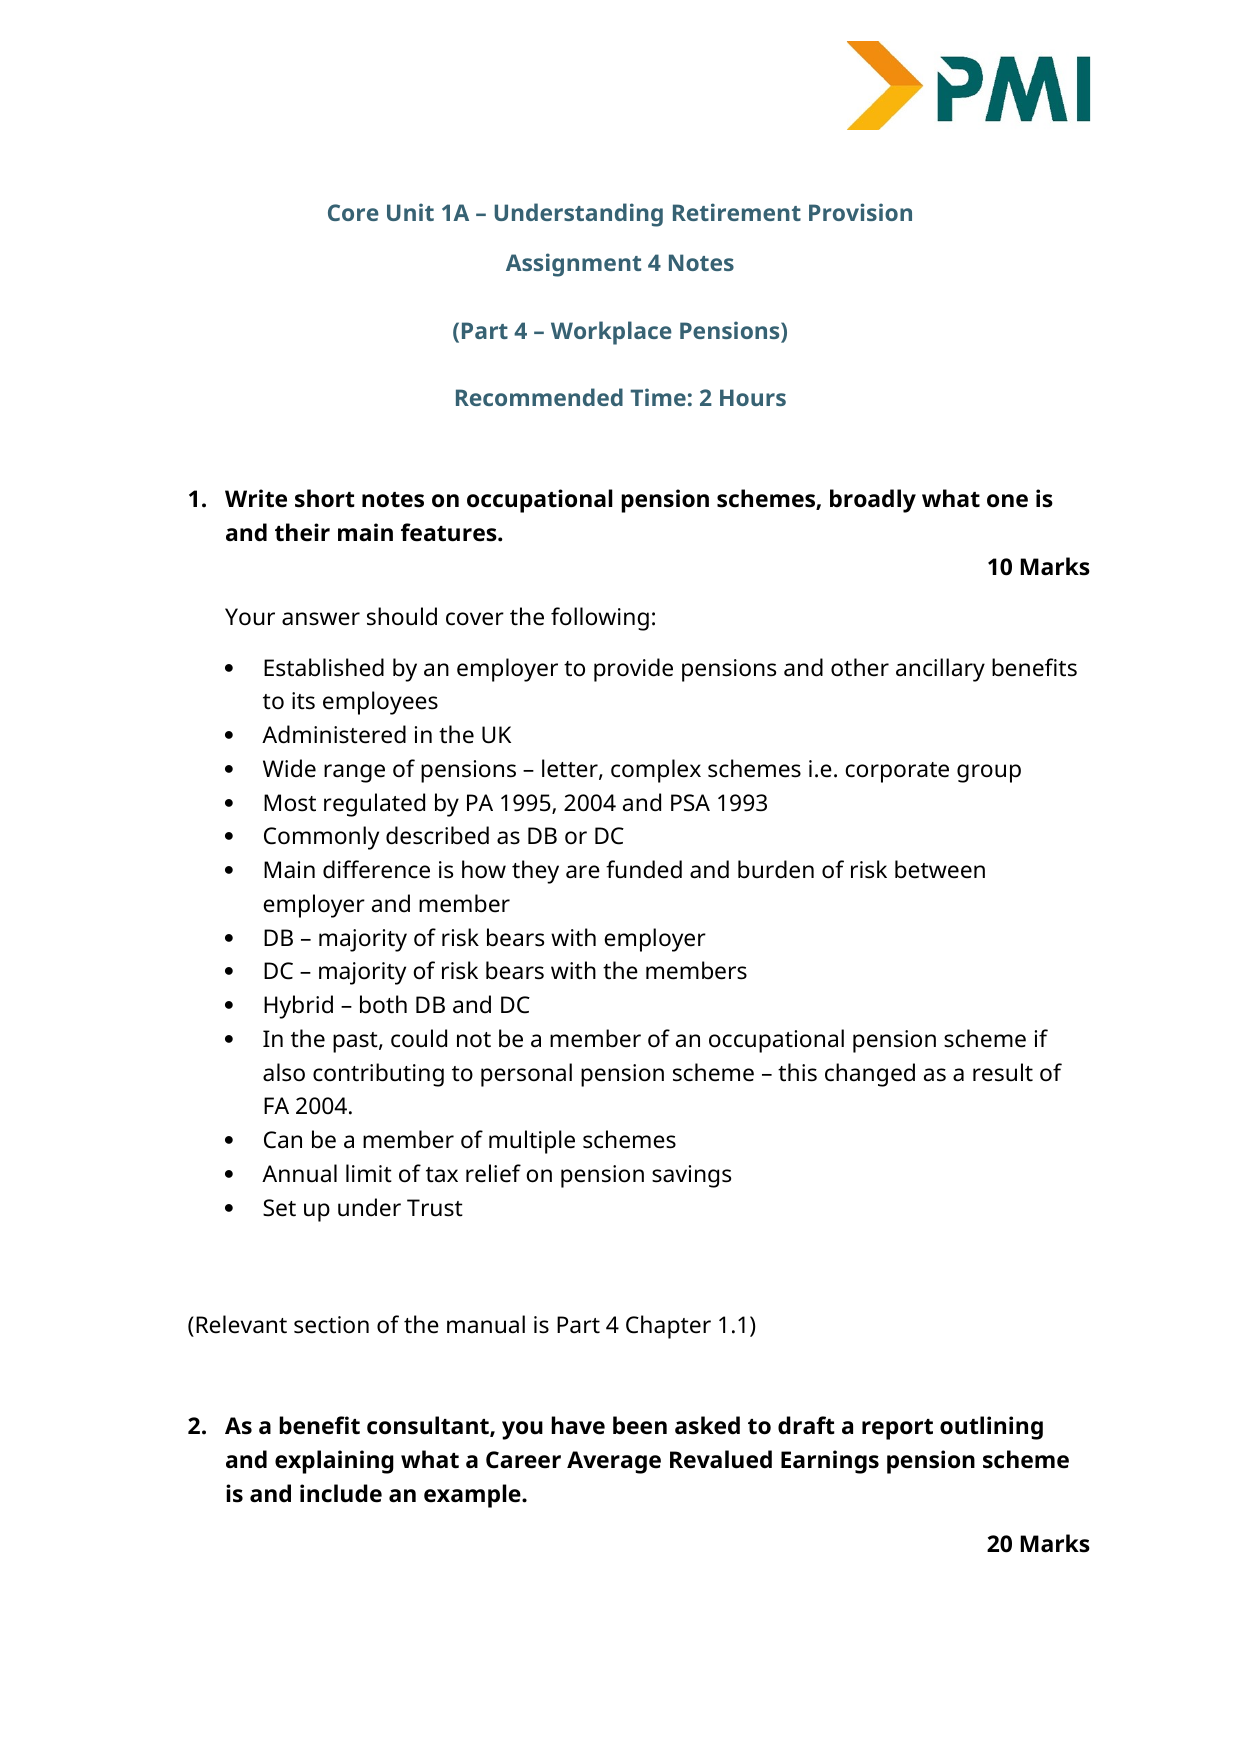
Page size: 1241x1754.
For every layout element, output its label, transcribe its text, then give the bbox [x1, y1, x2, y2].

list Can be a member of multiple schemes [225, 1124, 1090, 1155]
list Main difference is how they are funded and burden of risk between employer and member [225, 854, 1090, 919]
list 10 Marks [225, 551, 1090, 582]
picture [846, 41, 1091, 130]
list Commonly described as DB or DC [225, 820, 1090, 851]
list Wide range of pensions – letter, complex schemes i.e. corporate group [225, 753, 1090, 784]
list DB – majority of risk bears with employer [225, 921, 1090, 953]
text (Relevant section of the manual is Part 4 Chapter 1.1) [150, 1309, 1090, 1341]
text (Part 4 – Workplace Pensions) [150, 315, 1090, 346]
list Established by an employer to provide pensions and other ancillary benefits to its employees [225, 651, 1090, 716]
list Most regulated by PA 1995, 2004 and PSA 1993 [225, 786, 1090, 818]
text Core Unit 1A – Understanding Retirement Provision [150, 197, 1090, 228]
list In the past, could not be a member of an occupational pension scheme if also contributing to personal pension scheme – this changed as a result of FA 2004. [225, 1023, 1090, 1121]
list As a benefit consultant, you have been asked to draft a report outlining and explaining what a Career Average Revalued Earnings pension scheme is and include an example. [187, 1410, 1090, 1509]
text Assignment 4 Notes [150, 247, 1090, 278]
text Recommended Time: 2 Hours [150, 382, 1090, 413]
text Your answer should cover the following: [150, 601, 1090, 632]
list Administered in the UK [225, 719, 1090, 750]
list DC – majority of risk bears with the members [225, 955, 1090, 986]
list Write short notes on occupational pension schemes, broadly what one is and their main features. [187, 483, 1090, 548]
list Annual limit of tax relief on pension savings [225, 1158, 1090, 1189]
list Hybrid – both DB and DC [225, 989, 1090, 1020]
text 20 Marks [150, 1528, 1090, 1559]
list Set up under Trust [225, 1191, 1090, 1223]
